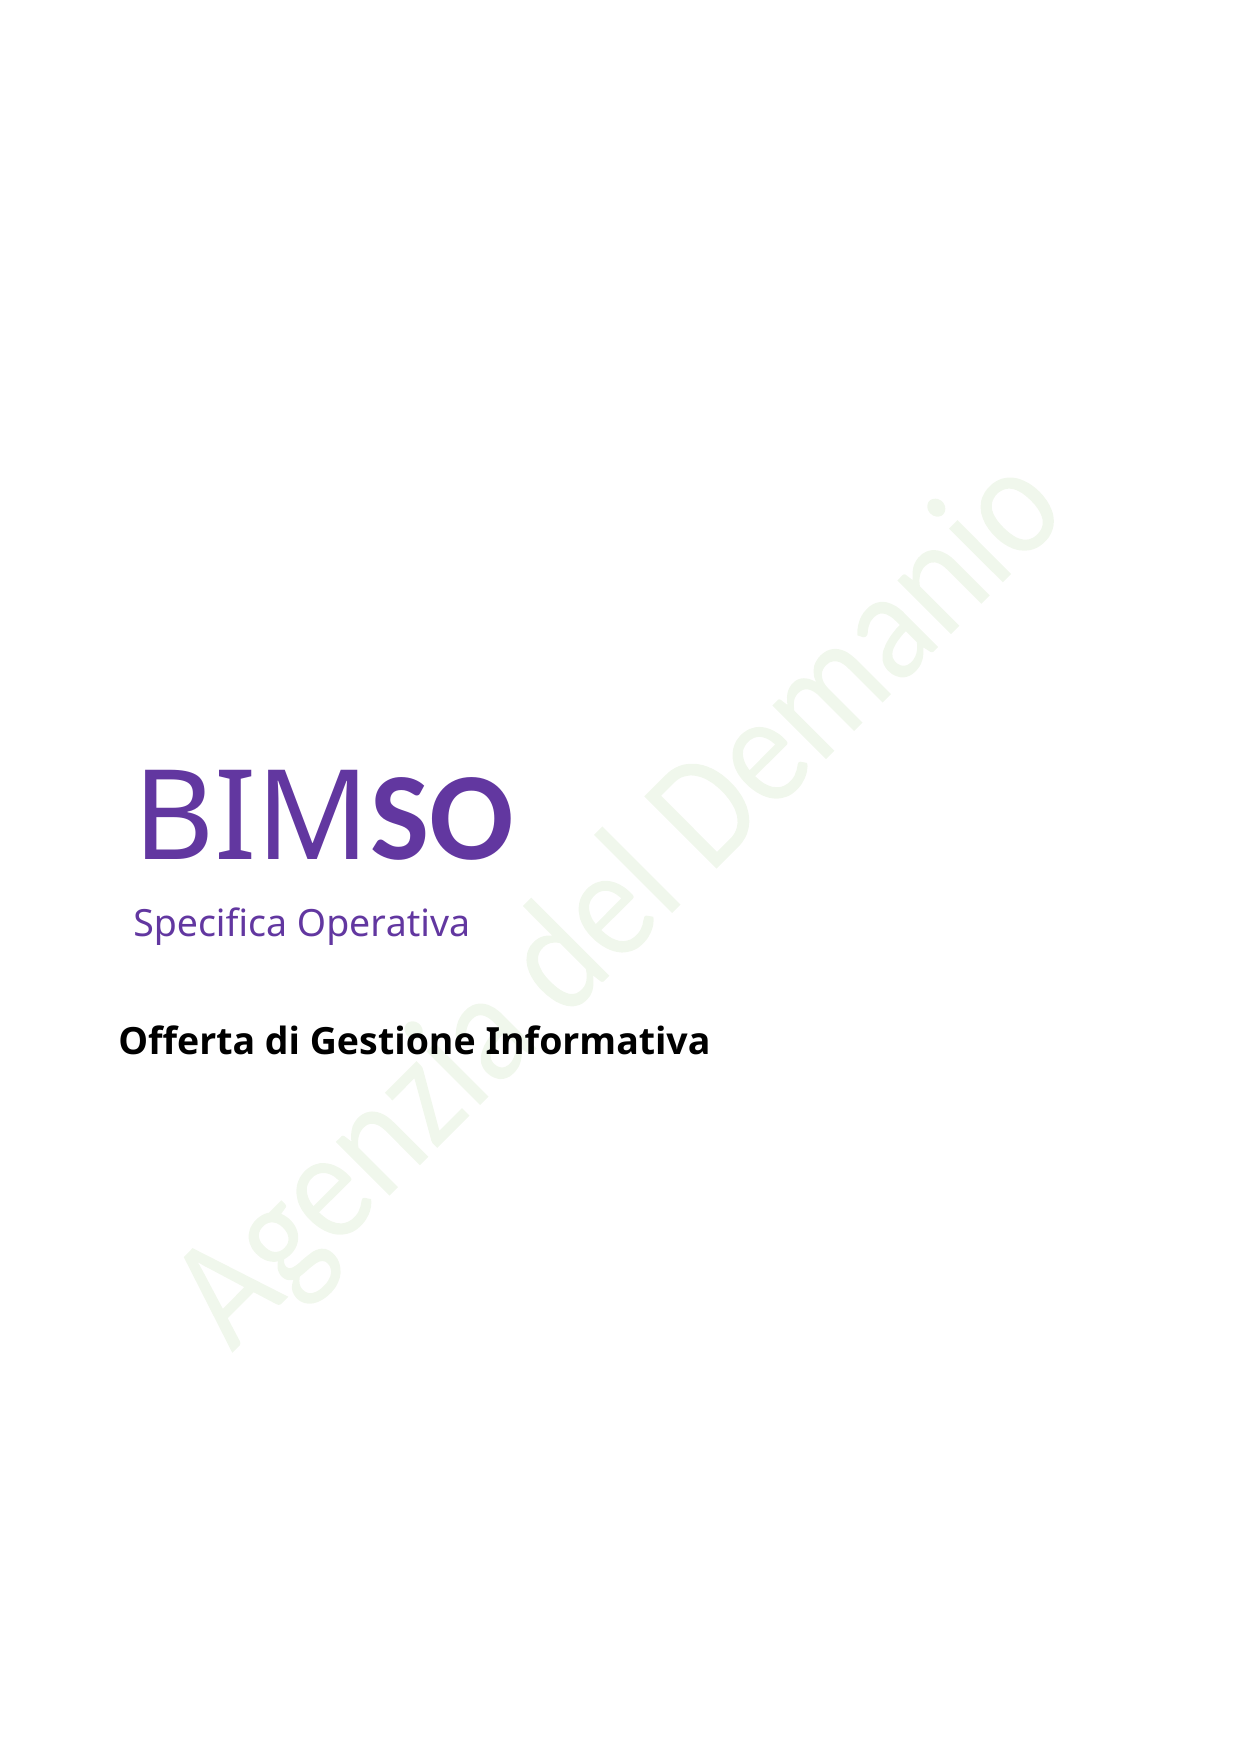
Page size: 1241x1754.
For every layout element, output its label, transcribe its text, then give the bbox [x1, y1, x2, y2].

text Offerta di Gestione Informativa [118, 1015, 1122, 1066]
